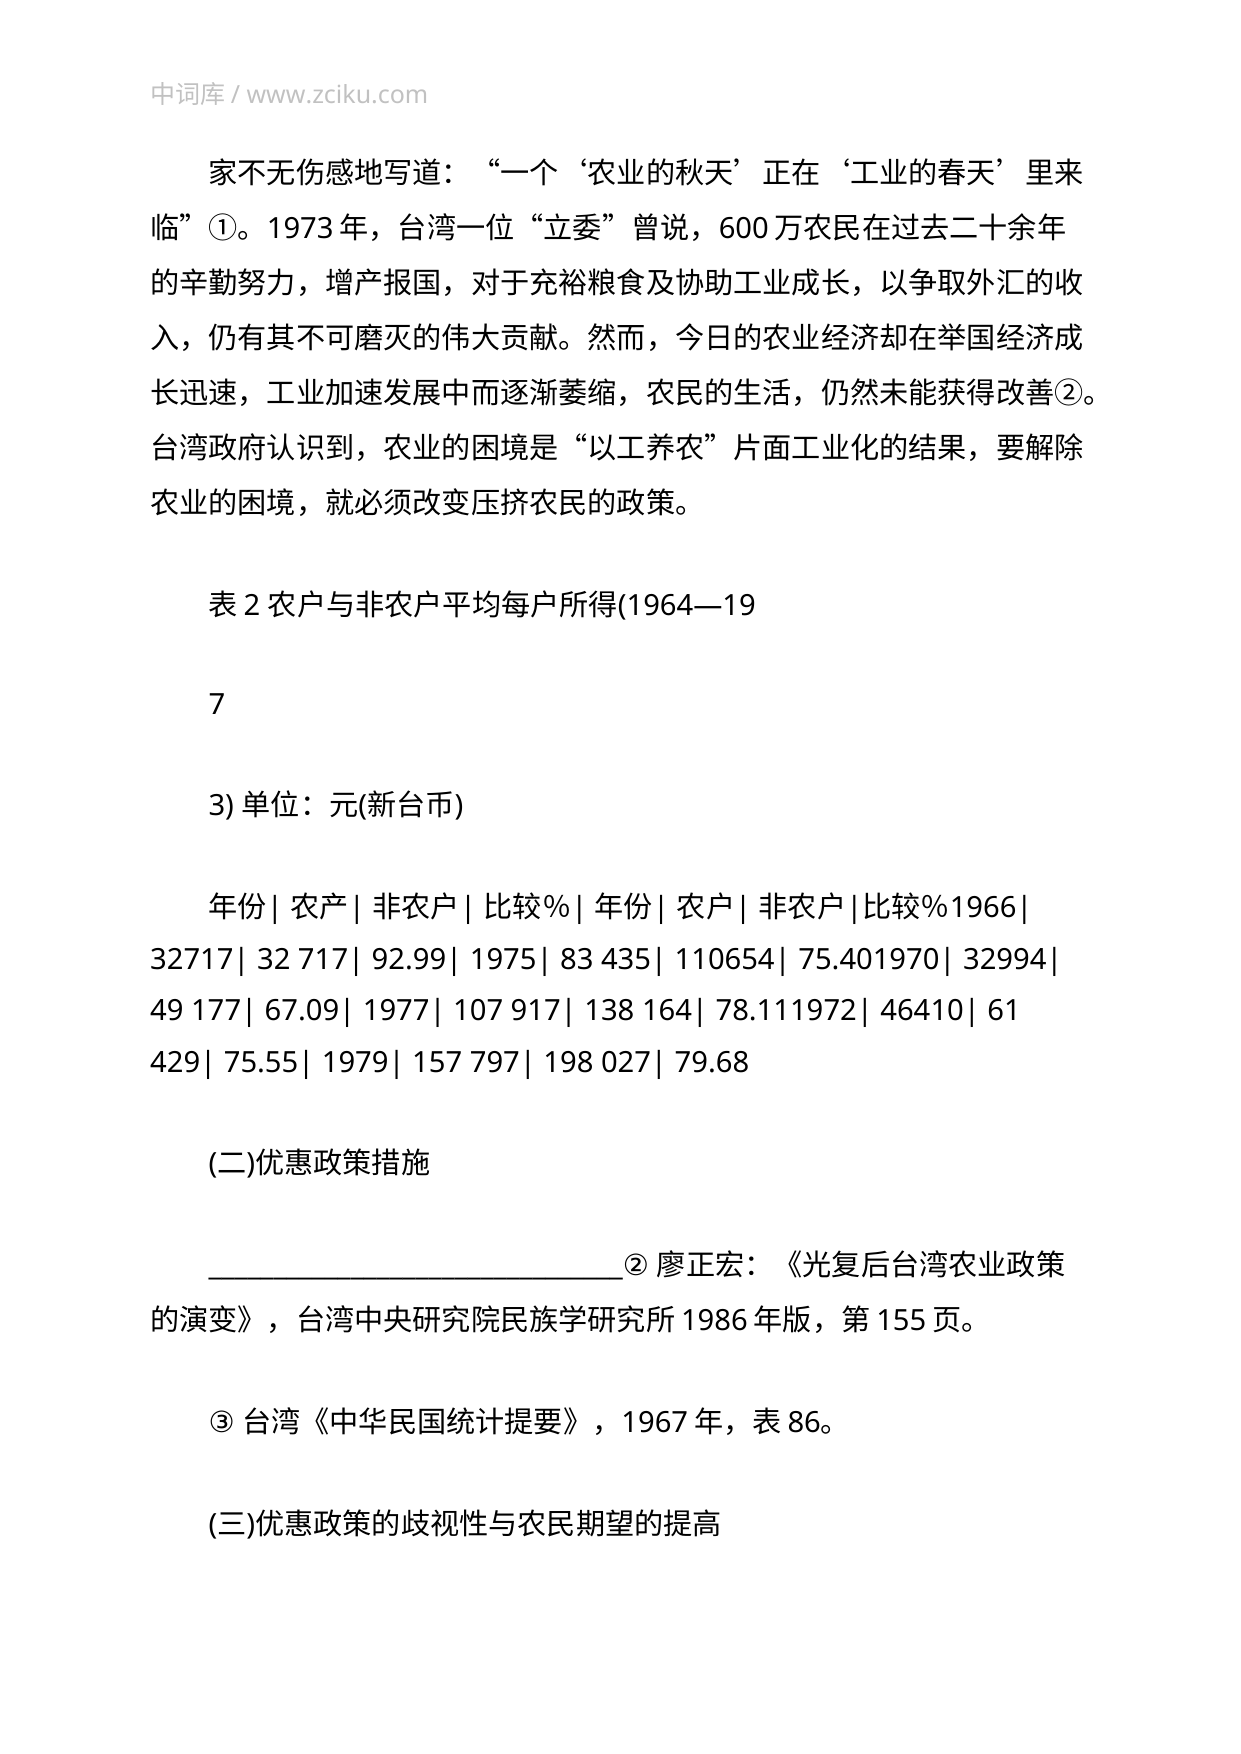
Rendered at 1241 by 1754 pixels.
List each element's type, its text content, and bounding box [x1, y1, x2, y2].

text 7 [150, 683, 1090, 723]
text 年份| 农产| 非农户| 比较％| 年份| 农户| 非农户|比较％1966| 32717| 32 717| 92.99| 1975| 83 435| 110654| 75.401970| 32994| 49 177| 67.09| 1977| 107 917| 138 164| 78.111972| 46410| 61 429| 75.55| 1979| 157 797| 198 027| 79.68 [150, 884, 1090, 1081]
text (二)优惠政策措施 [150, 1139, 1090, 1182]
text (三)优惠政策的歧视性与农民期望的提高 [150, 1500, 1090, 1543]
text 家不无伤感地写道：“一个‘农业的秋天’正在‘工业的春天’里来临”①。1973年，台湾一位“立委”曾说，600万农民在过去二十余年的辛勤努力，增产报国，对于充裕粮食及协助工业成长，以争取外汇的收入，仍有其不可磨灭的伟大贡献。然而，今日的农业经济却在举国经济成长迅速，工业加速发展中而逐渐萎缩，农民的生活，仍然未能获得改善②。台湾政府认识到，农业的困境是“以工养农”片面工业化的结果，要解除农业的困境，就必须改变压挤农民的政策。 [150, 150, 1090, 522]
text ③ 台湾《中华民国统计提要》，1967年，表86。 [150, 1398, 1090, 1441]
text 表2 农户与非农户平均每户所得(1964—19 [150, 581, 1090, 624]
text ________________________________② 廖正宏：《光复后台湾农业政策的演变》，台湾中央研究院民族学研究所1986年版，第155页。 [150, 1241, 1090, 1339]
text 3) 单位：元(新台币) [150, 782, 1090, 824]
